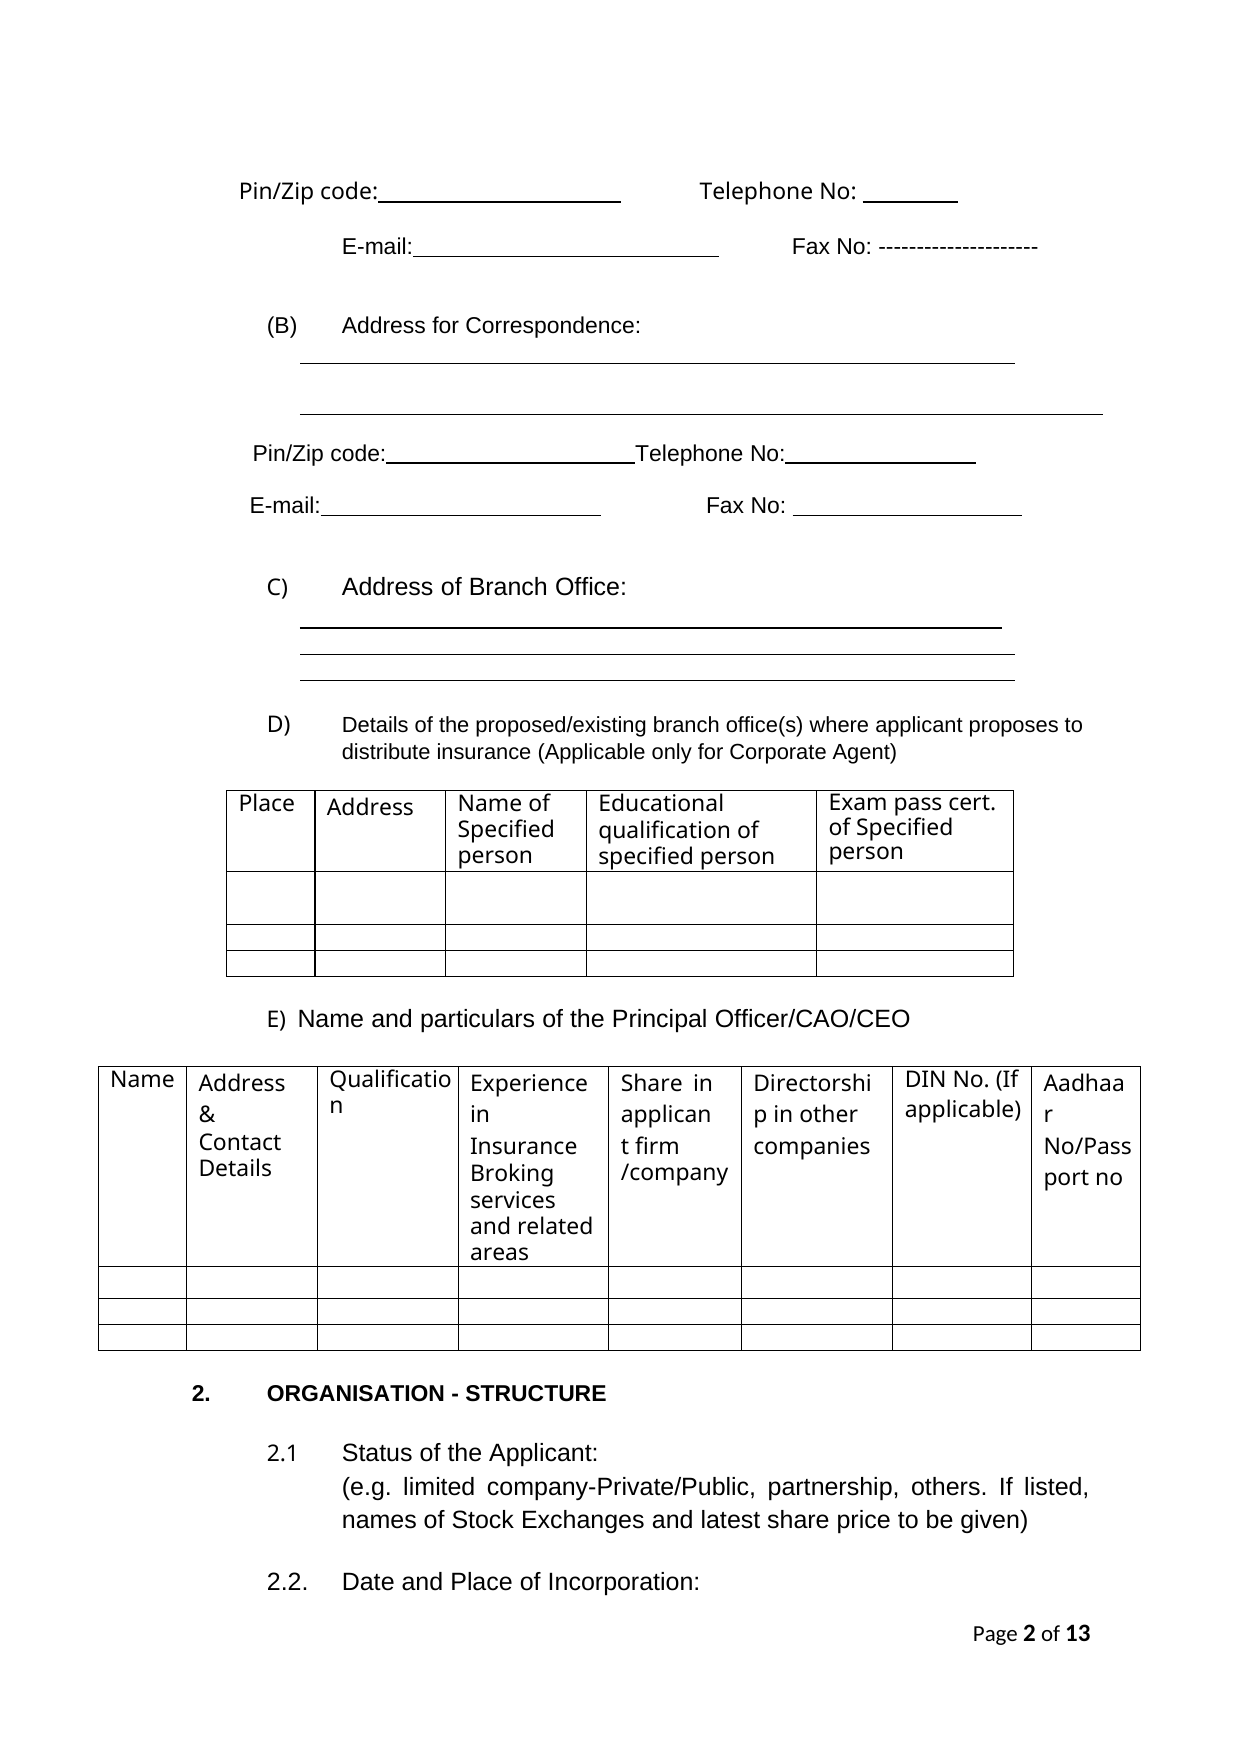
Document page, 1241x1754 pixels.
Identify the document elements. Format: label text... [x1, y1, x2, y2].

table_cell [318, 1267, 458, 1298]
table_cell [227, 872, 314, 924]
table_cell [227, 925, 314, 950]
table_cell [459, 1325, 608, 1350]
table_cell [459, 1299, 608, 1324]
table_cell [459, 1267, 608, 1298]
table_cell [817, 872, 1013, 924]
text E-mail: Fax No: --------------------- [342, 233, 1090, 259]
table_cell [227, 951, 314, 976]
subtitle ORGANISATION - STRUCTURE [192, 1380, 1090, 1406]
list Name and particulars of the Principal Officer/CAO/CEO [266, 1003, 1090, 1034]
table_header Name [99, 1067, 186, 1266]
list Address of Branch Office: [266, 571, 1090, 602]
table_header Directorship in other companies [742, 1067, 892, 1266]
table_cell [1032, 1299, 1140, 1324]
text 2.2. Date and Place of Incorporation: [267, 1567, 1090, 1596]
table_cell [742, 1325, 892, 1350]
table_cell [609, 1325, 741, 1350]
table_header Educational qualification of specified person [587, 791, 816, 871]
list Status of the Applicant: [267, 1436, 1090, 1468]
table_cell [99, 1325, 186, 1350]
table_cell [316, 951, 445, 976]
list Details of the proposed/existing branch office(s) where applicant proposes to distribute insurance (Applicable only for Corporate Agent) [267, 707, 1090, 764]
table_cell [318, 1325, 458, 1350]
table_header Place [227, 791, 314, 871]
table_header Exam pass cert. of Specified person [817, 791, 1013, 871]
table_header DIN No. (If applicable) [893, 1067, 1031, 1266]
table_cell [893, 1325, 1031, 1350]
table_cell [817, 925, 1013, 950]
table_header Share in applicant firm /company [609, 1067, 741, 1266]
table_header Aadhaar No/Passport no [1032, 1067, 1140, 1266]
table_cell [742, 1267, 892, 1298]
table_header Qualification [318, 1067, 458, 1266]
text E-mail: Fax No: [181, 492, 1090, 518]
table_cell [893, 1299, 1031, 1324]
table_cell [446, 951, 586, 976]
text Pin/Zip code: Telephone No: [150, 175, 1047, 207]
table_cell [187, 1325, 317, 1350]
table_cell [1032, 1325, 1140, 1350]
table_cell [587, 925, 816, 950]
table_cell [609, 1267, 741, 1298]
table_cell [742, 1299, 892, 1324]
table_cell [587, 872, 816, 924]
table_cell [1032, 1267, 1140, 1298]
table_cell [187, 1299, 317, 1324]
table_cell [609, 1299, 741, 1324]
table_cell [99, 1299, 186, 1324]
table_cell [446, 872, 586, 924]
table_cell [318, 1299, 458, 1324]
table_cell [817, 951, 1013, 976]
table_cell [316, 925, 445, 950]
table_header Address [316, 791, 445, 871]
table_header Experience in Insurance Broking services and related areas [459, 1067, 608, 1266]
table_header Address & Contact Details [187, 1067, 317, 1266]
table_cell [187, 1267, 317, 1298]
table_cell [316, 872, 445, 924]
table_cell [587, 951, 816, 976]
text Pin/Zip code: Telephone No: [150, 439, 1079, 466]
table_cell [893, 1267, 1031, 1298]
text (B) Address for Correspondence: [267, 312, 1090, 338]
table_header Name of Specified person [446, 791, 586, 871]
table_cell [99, 1267, 186, 1298]
table_cell [446, 925, 586, 950]
text (e.g. limited company-Private/Public, partnership, others. If listed, names of Stock Exchanges and latest share price to be given) [342, 1472, 1090, 1534]
